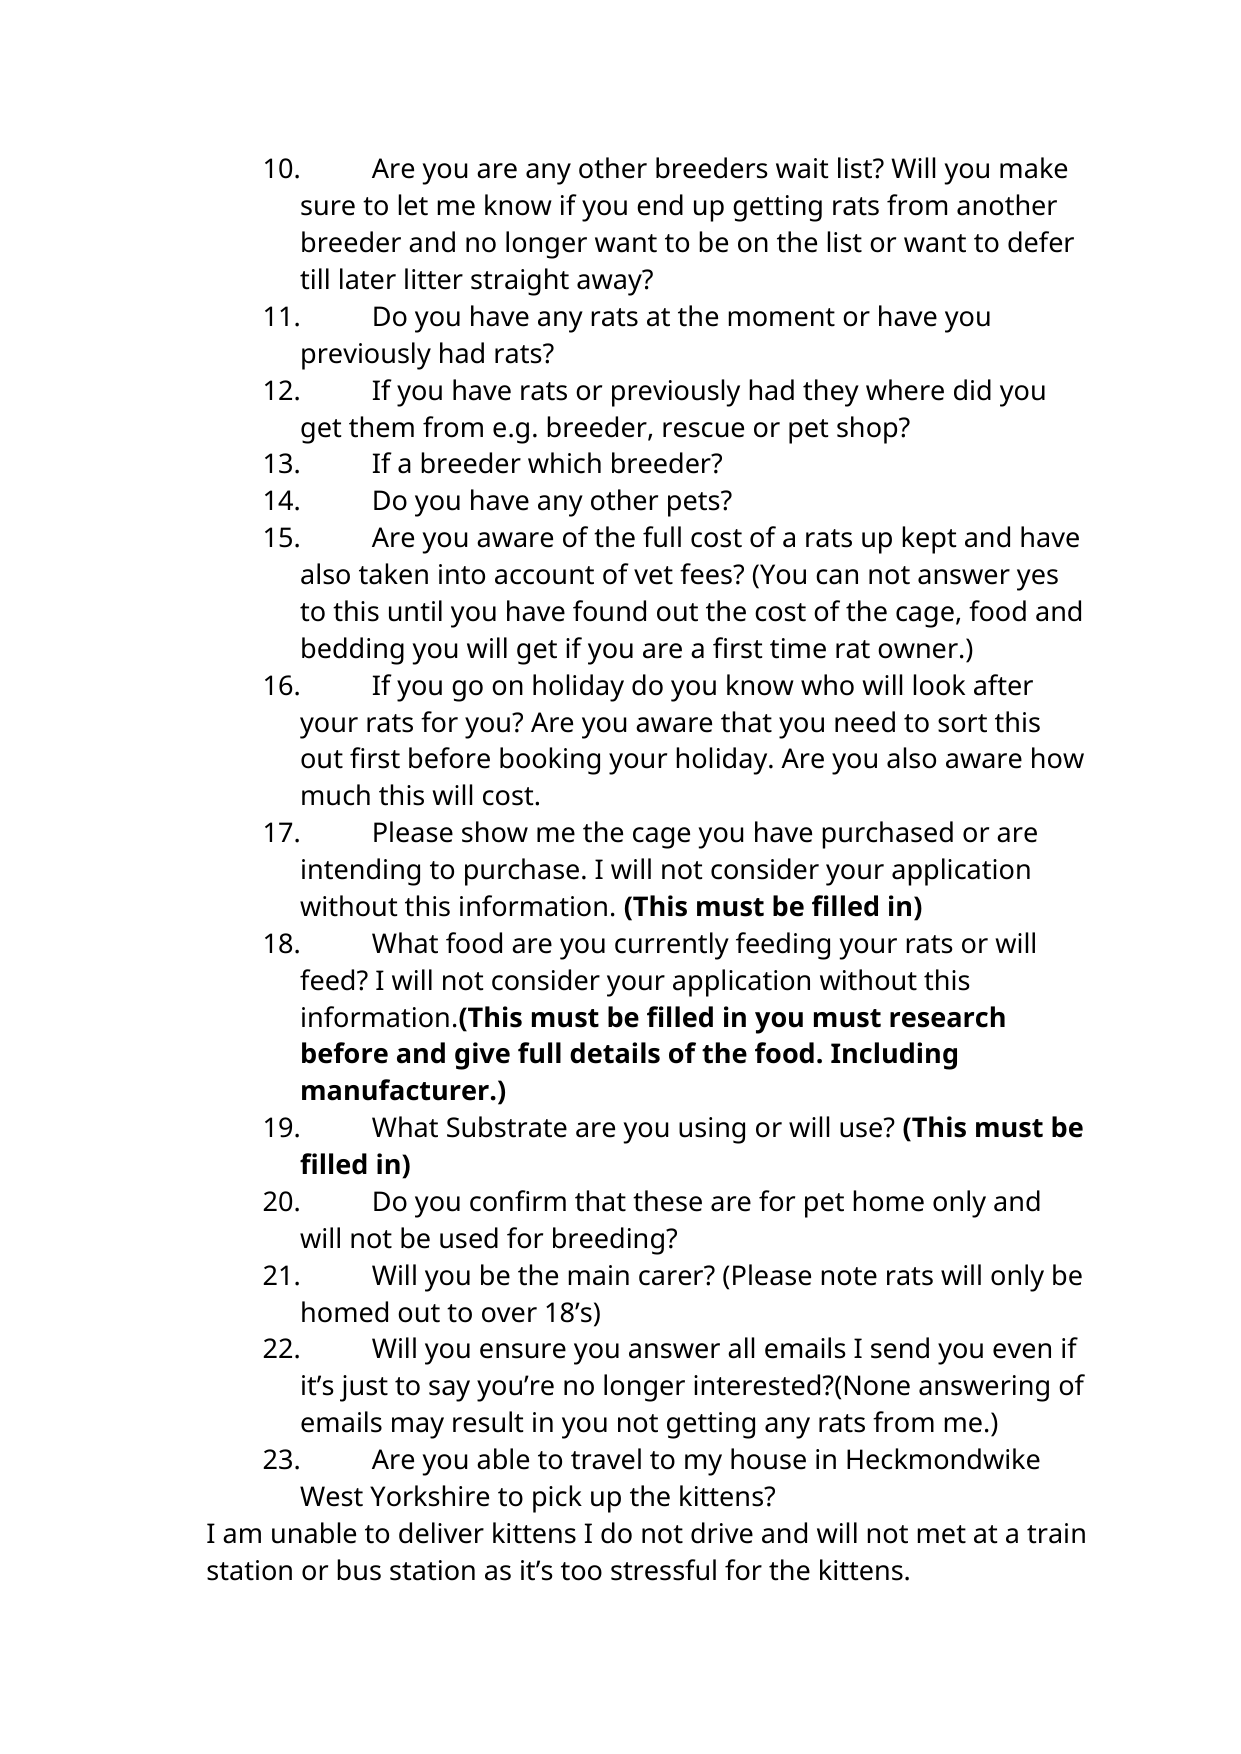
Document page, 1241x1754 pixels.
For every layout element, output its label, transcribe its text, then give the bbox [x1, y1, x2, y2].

text I am unable to deliver kittens I do not drive and will not met at a train station or bus station as it’s too stressful for the kittens. [206, 1514, 1090, 1588]
list Please show me the cage you have purchased or are intending to purchase. I will not consider your application without this information. (This must be filled in) [262, 814, 1090, 924]
list Do you have any rats at the moment or have you previously had rats? [262, 297, 1090, 371]
list If you have rats or previously had they where did you get them from e.g. breeder, rescue or pet shop? [262, 371, 1090, 445]
list If you go on holiday do you know who will look after your rats for you? Are you aware that you need to sort this out first before booking your holiday. Are you also aware how much this will cost. [262, 666, 1090, 814]
list Do you confirm that these are for pet home only and will not be used for breeding? [262, 1182, 1090, 1256]
list If a breeder which breeder? [262, 445, 1090, 482]
list Do you have any other pets? [262, 482, 1090, 519]
list What food are you currently feeding your rats or will feed? I will not consider your application without this information.(This must be filled in you must research before and give full details of the food. Including manufacturer.) [262, 924, 1090, 1109]
list Will you be the main carer? (Please note rats will only be homed out to over 18’s) [262, 1256, 1090, 1330]
list Will you ensure you answer all emails I send you even if it’s just to say you’re no longer interested?(None answering of emails may result in you not getting any rats from me.) [262, 1330, 1090, 1441]
list Are you able to travel to my house in Heckmondwike West Yorkshire to pick up the kittens? [262, 1441, 1090, 1514]
list Are you aware of the full cost of a rats up kept and have also taken into account of vet fees? (You can not answer yes to this until you have found out the cost of the cage, food and bedding you will get if you are a first time rat owner.) [262, 519, 1090, 666]
list Are you are any other breeders wait list? Will you make sure to let me know if you end up getting rats from another breeder and no longer want to be on the list or want to defer till later litter straight away? [262, 150, 1090, 297]
list What Substrate are you using or will use? (This must be filled in) [262, 1109, 1090, 1182]
